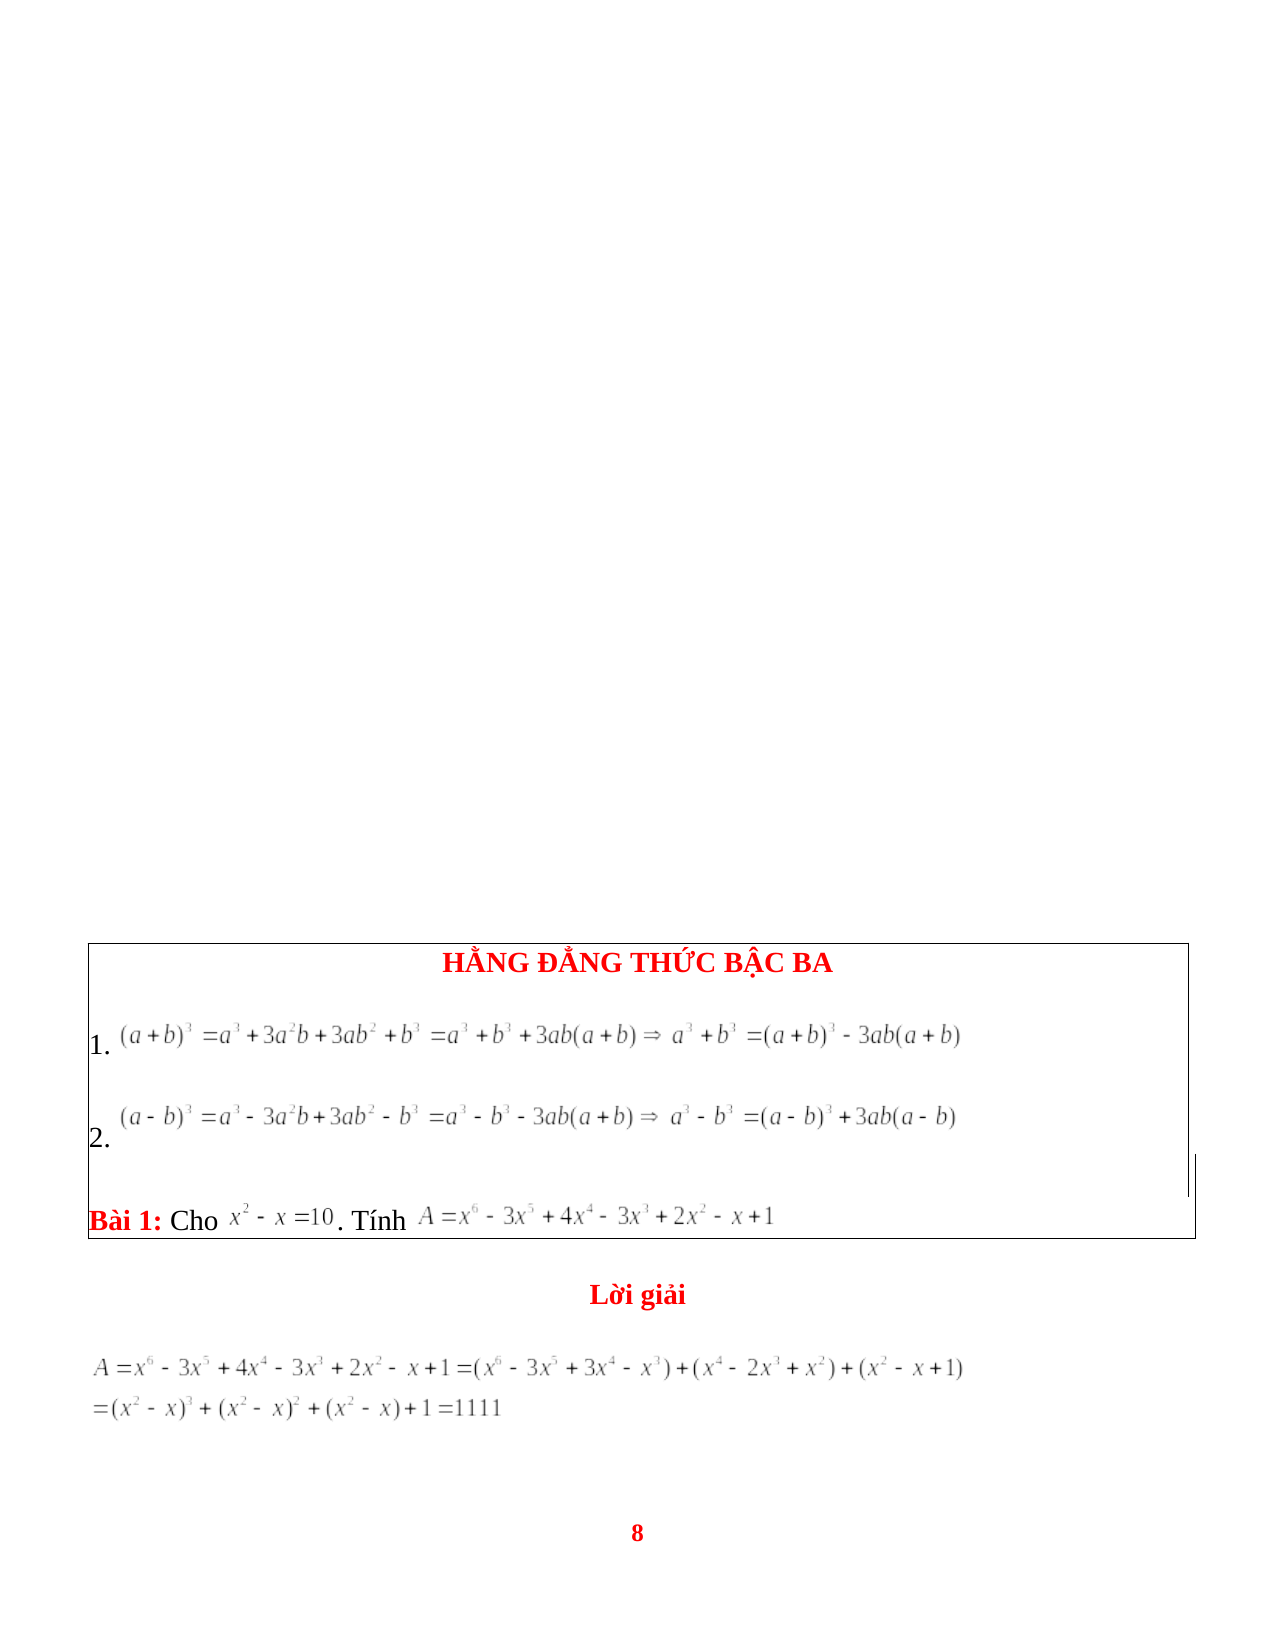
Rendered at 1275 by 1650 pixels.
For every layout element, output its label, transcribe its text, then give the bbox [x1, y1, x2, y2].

text Bài 1: Cho . Tính [89, 1194, 1195, 1238]
text 1. [89, 1013, 1188, 1060]
text 2. [89, 1095, 1188, 1154]
text Lời giải [89, 1277, 1186, 1311]
text HẰNG ĐẲNG THỨC BẬC BA [89, 944, 1188, 979]
